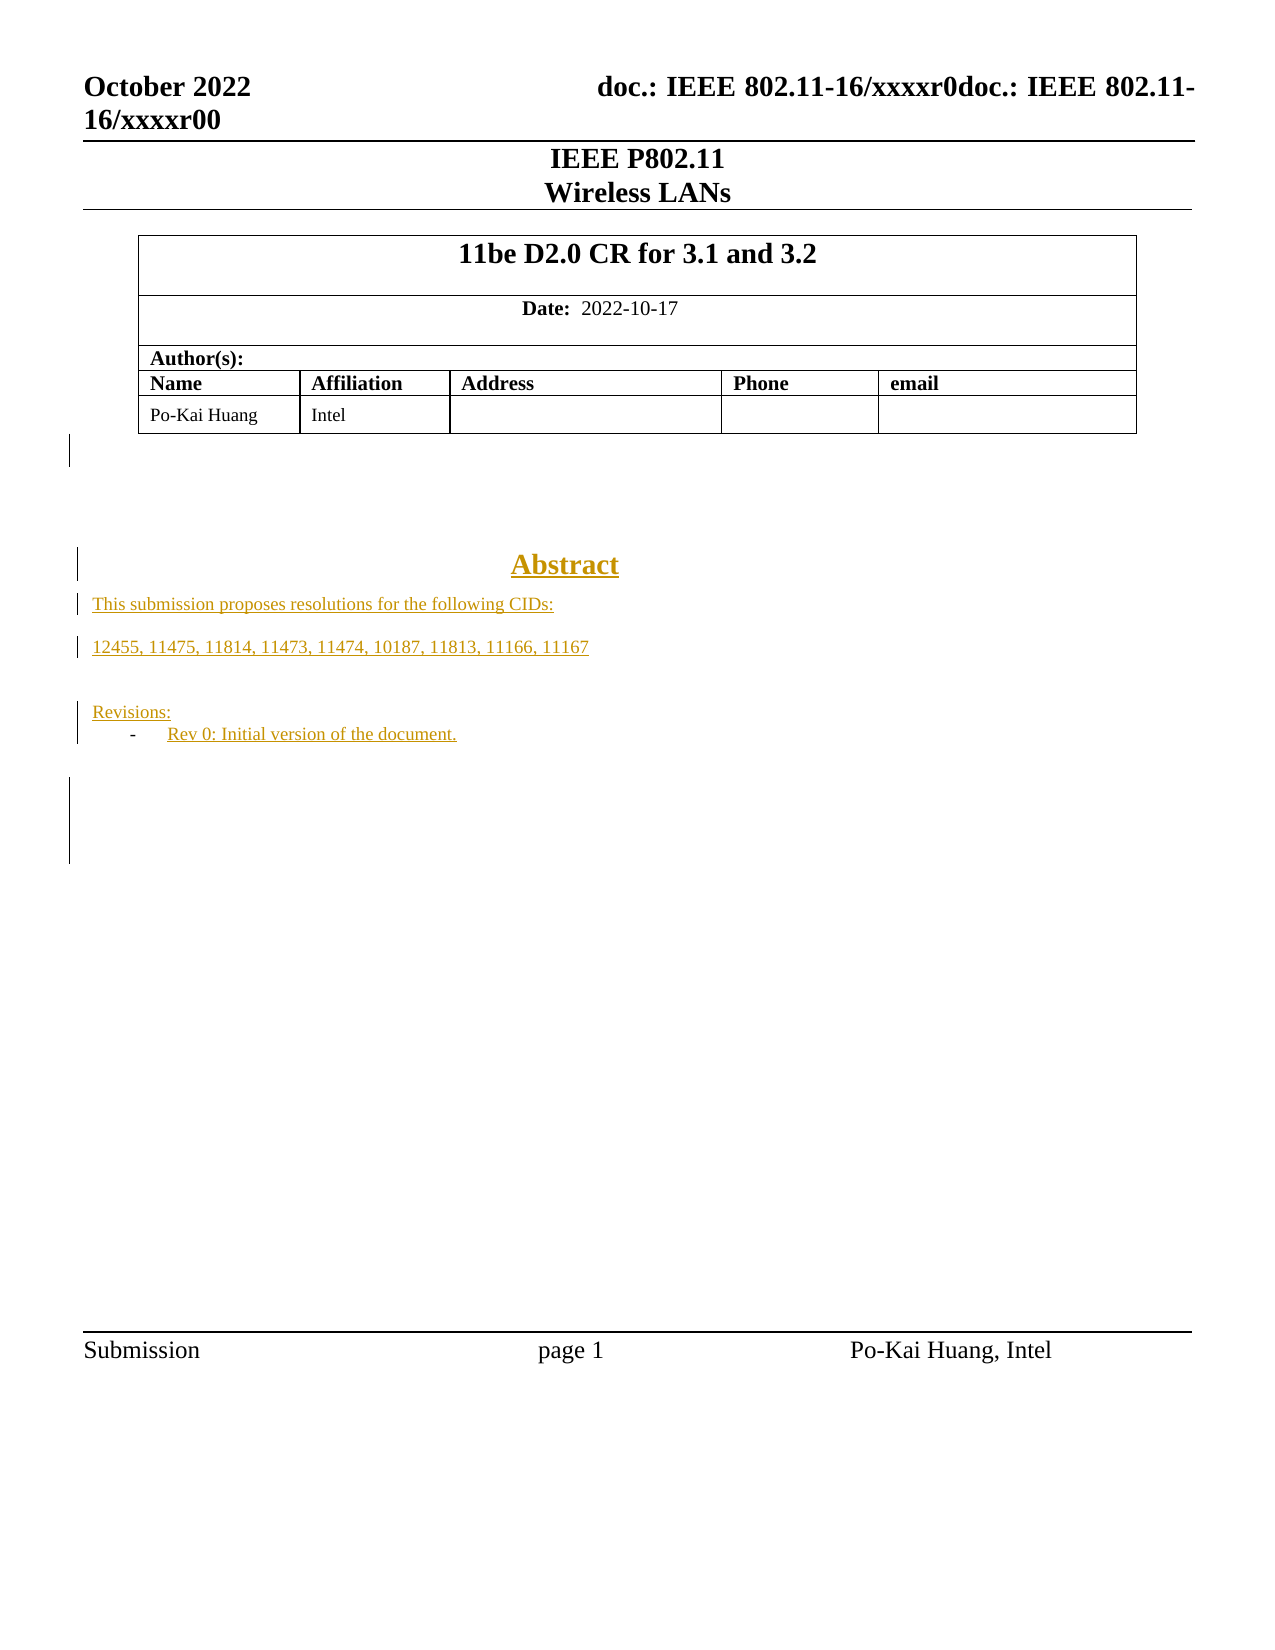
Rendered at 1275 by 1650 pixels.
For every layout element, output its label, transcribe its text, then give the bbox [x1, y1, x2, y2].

table_cell Affiliation [301, 371, 449, 395]
table_cell Address [451, 371, 721, 395]
table_cell Date: 2022-10-17 [139, 296, 1136, 345]
table_cell [879, 396, 1136, 433]
table_cell Intel [301, 396, 449, 433]
table_cell email [879, 371, 1136, 395]
table_header 11be D2.0 CR for 3.1 and 3.2 [139, 236, 1136, 295]
table_cell Phone [722, 371, 878, 395]
table_cell Name [139, 371, 299, 395]
table_cell [722, 396, 878, 433]
text IEEE P802.11 Wireless LANs [83, 142, 1192, 209]
table_cell Author(s): [139, 346, 1136, 370]
table_cell Po-Kai Huang [139, 396, 299, 433]
table_cell [451, 396, 721, 433]
